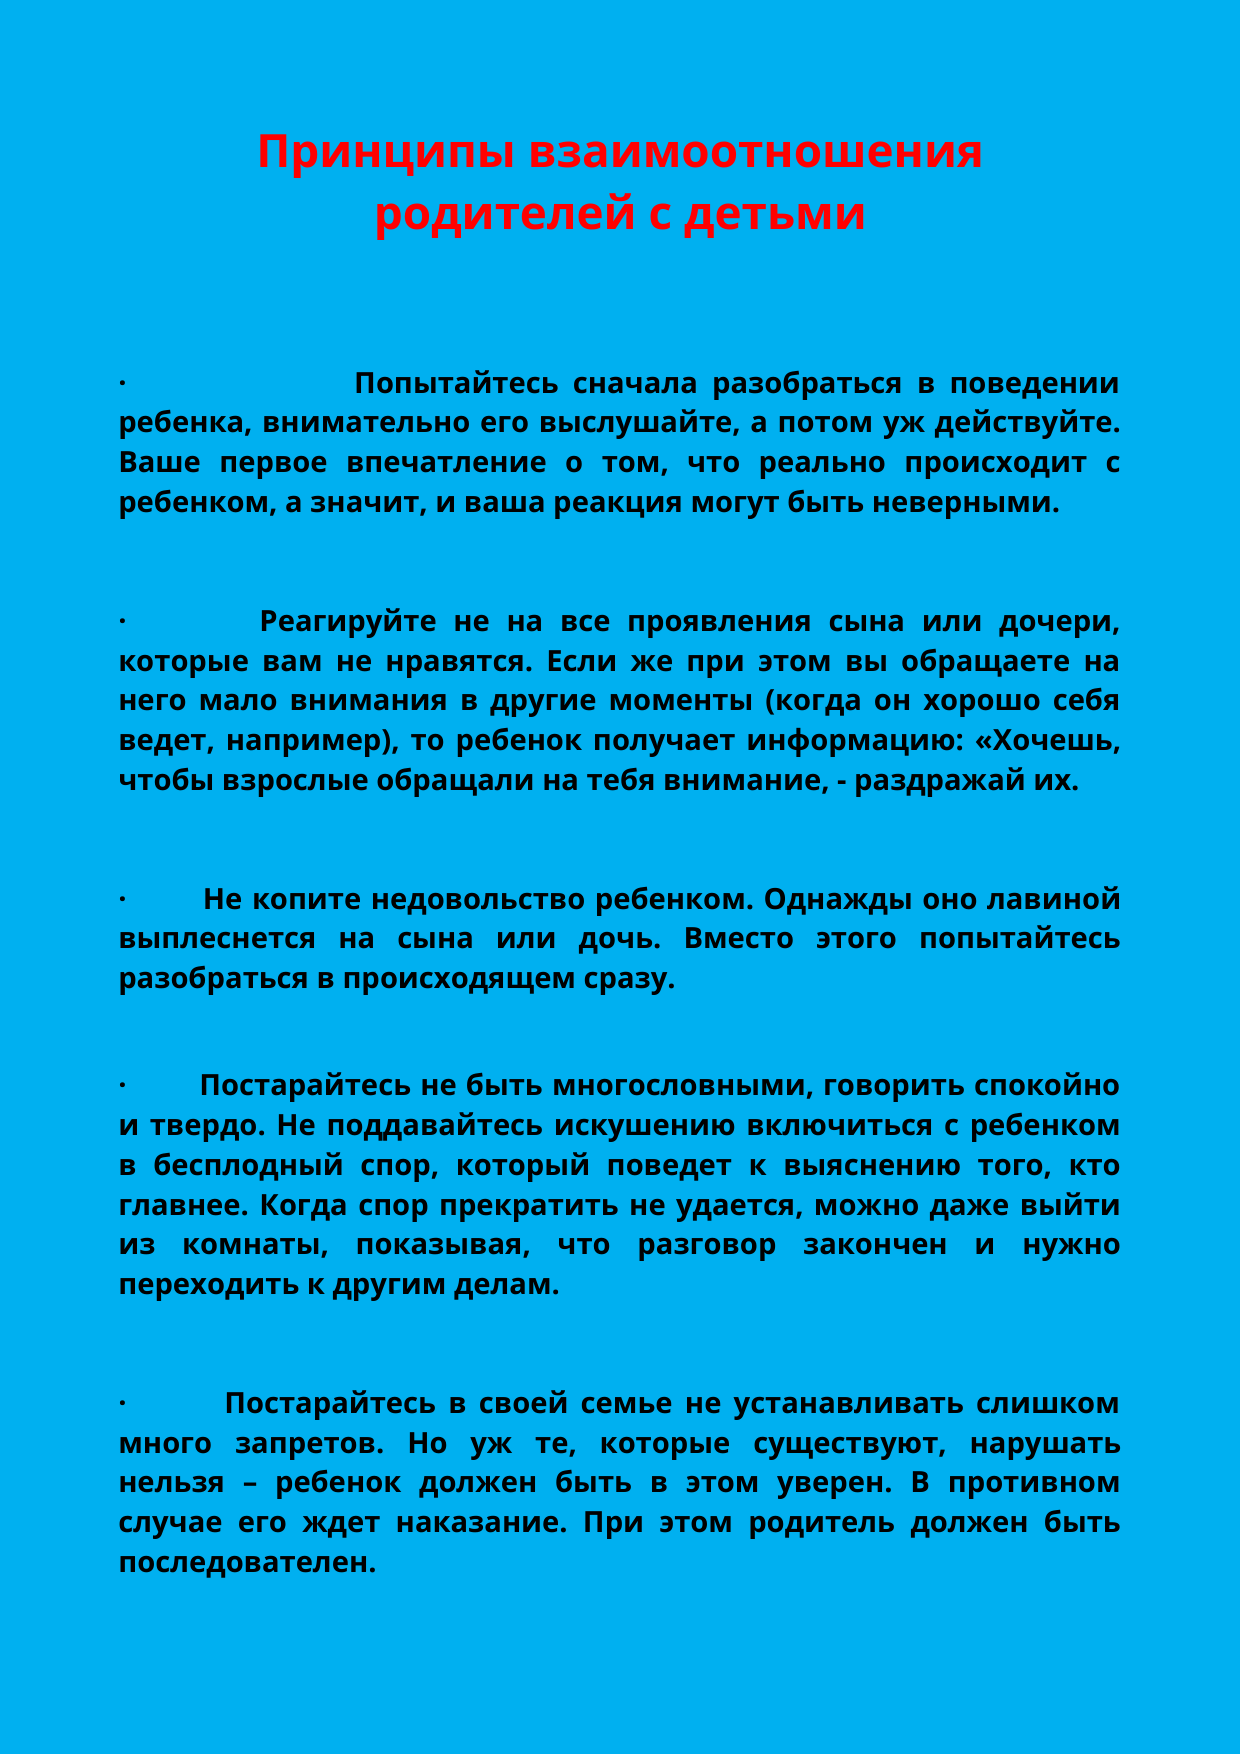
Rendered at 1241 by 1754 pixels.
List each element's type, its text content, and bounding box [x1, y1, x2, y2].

text · Реагируйте не на все проявления сына или дочери, которые вам не нравятся. Если же при этом вы обращаете на него мало внимания в другие моменты (когда он хорошо себя ведет, например), то ребенок получает информацию: «Хочешь, чтобы взрослые обращали на тебя внимание, - раздражай их. [118, 600, 1122, 798]
text · Не копите недовольство ребенком. Однажды оно лавиной выплеснется на сына или дочь. Вместо этого попытайтесь разобраться в происходящем сразу. [118, 878, 1122, 997]
text Принципы взаимоотношения [118, 118, 1122, 181]
text · Постарайтесь не быть многословными, говорить спокойно и твердо. Не поддавайтесь искушению включиться с ребенком в бесплодный спор, который поведет к выяснению того, кто главнее. Когда спор прекратить не удается, можно даже выйти из комнаты, показывая, что разговор закончен и нужно переходить к другим делам. [118, 1065, 1122, 1303]
text родителей с детьми [118, 181, 1122, 243]
text · Постарайтесь в своей семье не устанавливать слишком много запретов. Но уж те, которые существуют, нарушать нельзя – ребенок должен быть в этом уверен. В противном случае его ждет наказание. При этом родитель должен быть последователен. [118, 1382, 1122, 1581]
text · Попытайтесь сначала разобраться в поведении ребенка, внимательно его выслушайте, а потом уж действуйте. Ваше первое впечатление о том, что реально происходит с ребенком, а значит, и ваша реакция могут быть неверными. [118, 362, 1122, 521]
